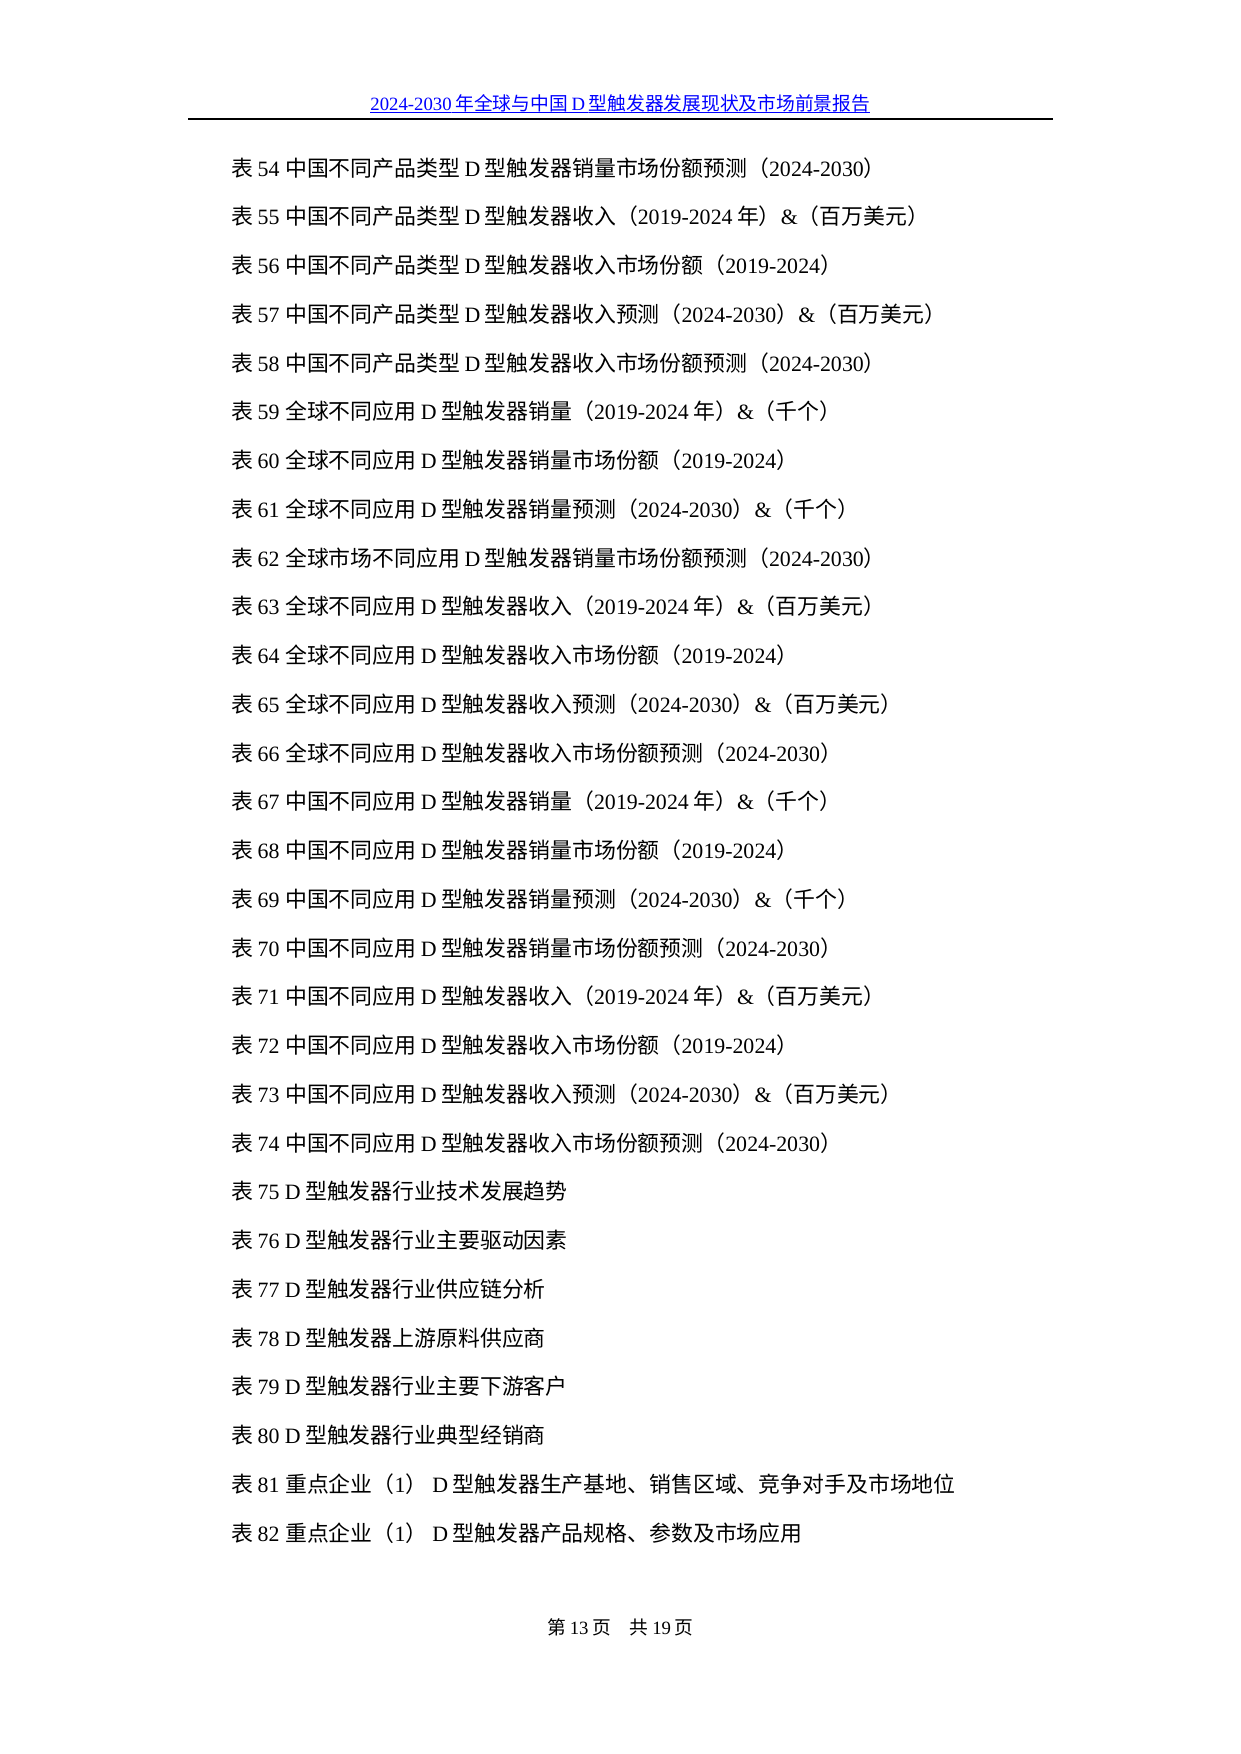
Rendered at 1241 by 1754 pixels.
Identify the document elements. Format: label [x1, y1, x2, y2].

text [187, 150, 1053, 1548]
